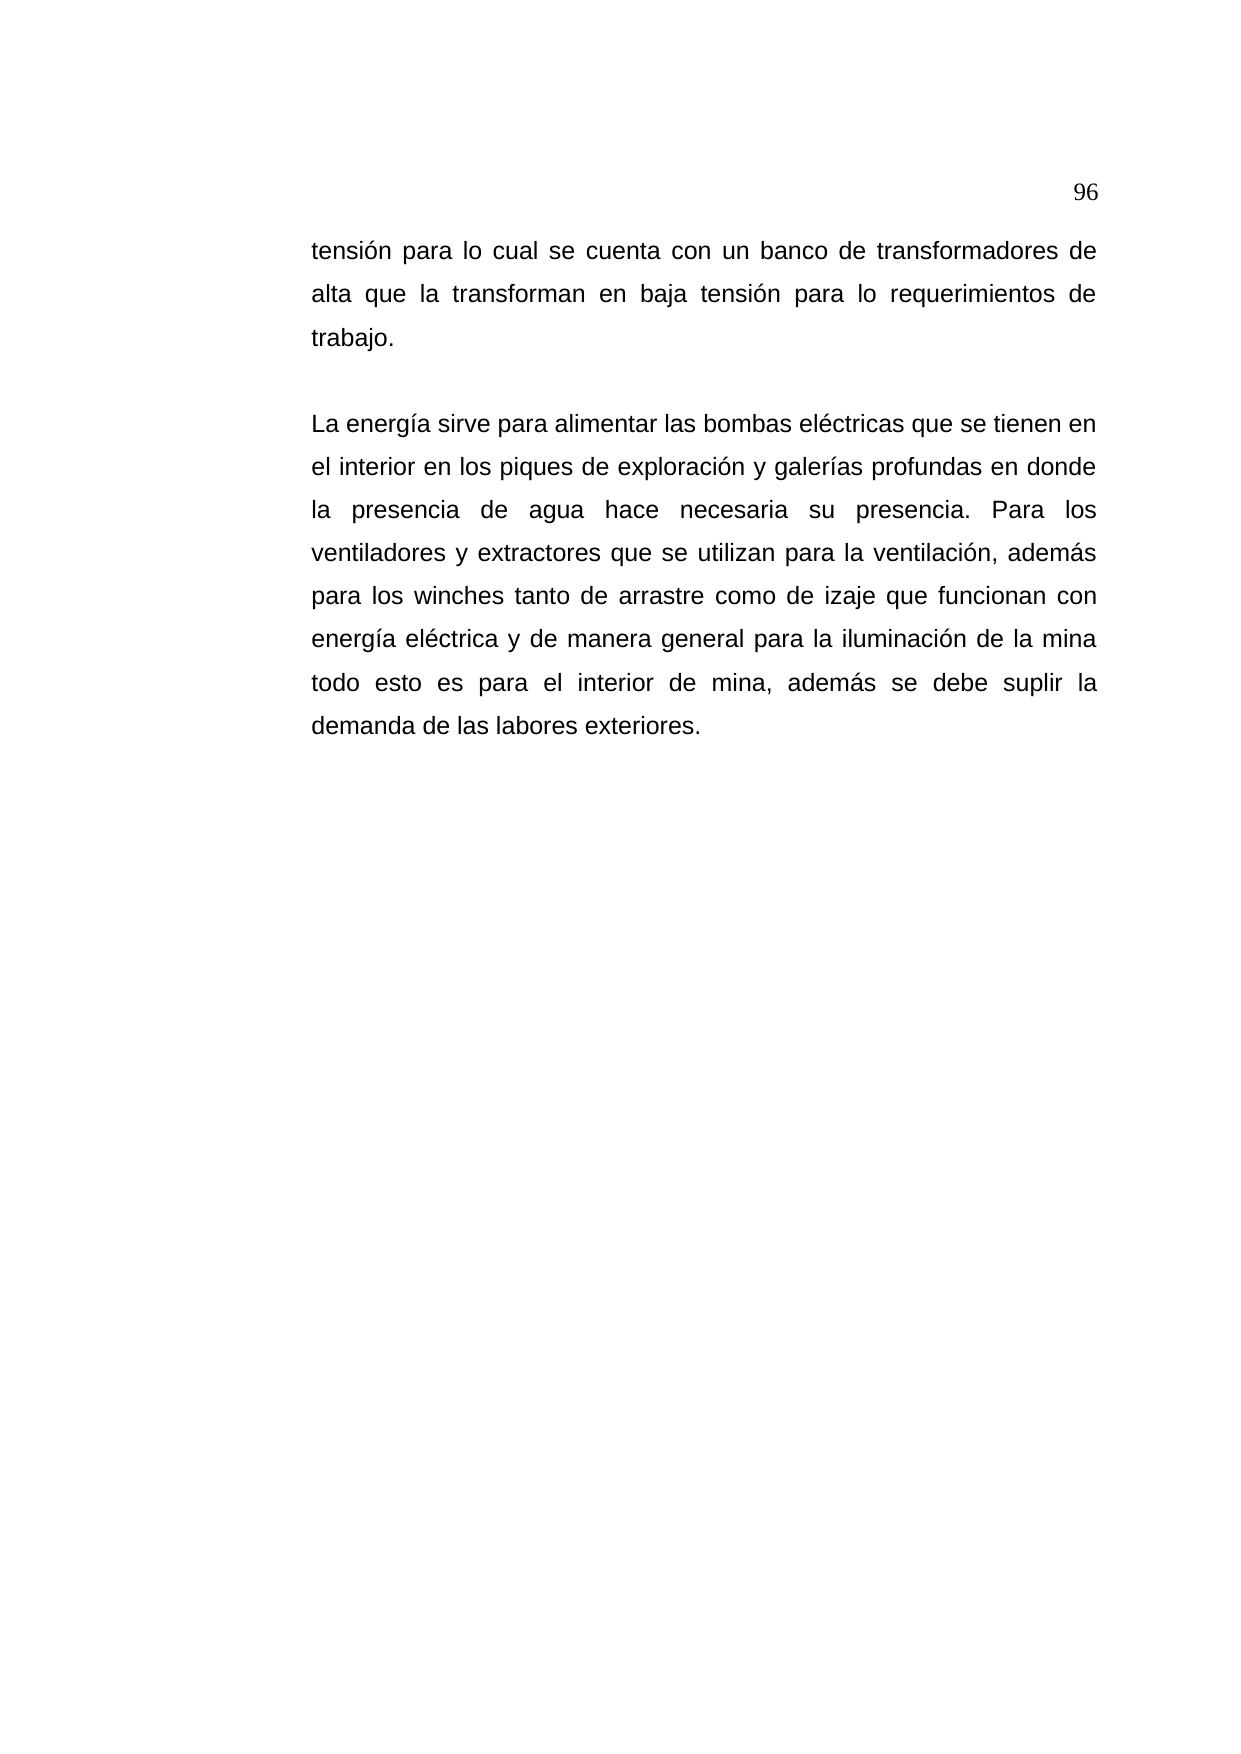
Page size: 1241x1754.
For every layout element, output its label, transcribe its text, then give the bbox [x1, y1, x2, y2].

text La energía sirve para alimentar las bombas eléctricas que se tienen en el interior en los piques de exploración y galerías profundas en donde la presencia de agua hace necesaria su presencia. Para los ventiladores y extractores que se utilizan para la ventilación, además para los winches tanto de arrastre como de izaje que funcionan con energía eléctrica y de manera general para la iluminación de la mina todo esto es para el interior de mina, además se debe suplir la demanda de las labores exteriores. [311, 409, 1098, 739]
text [311, 236, 1098, 351]
